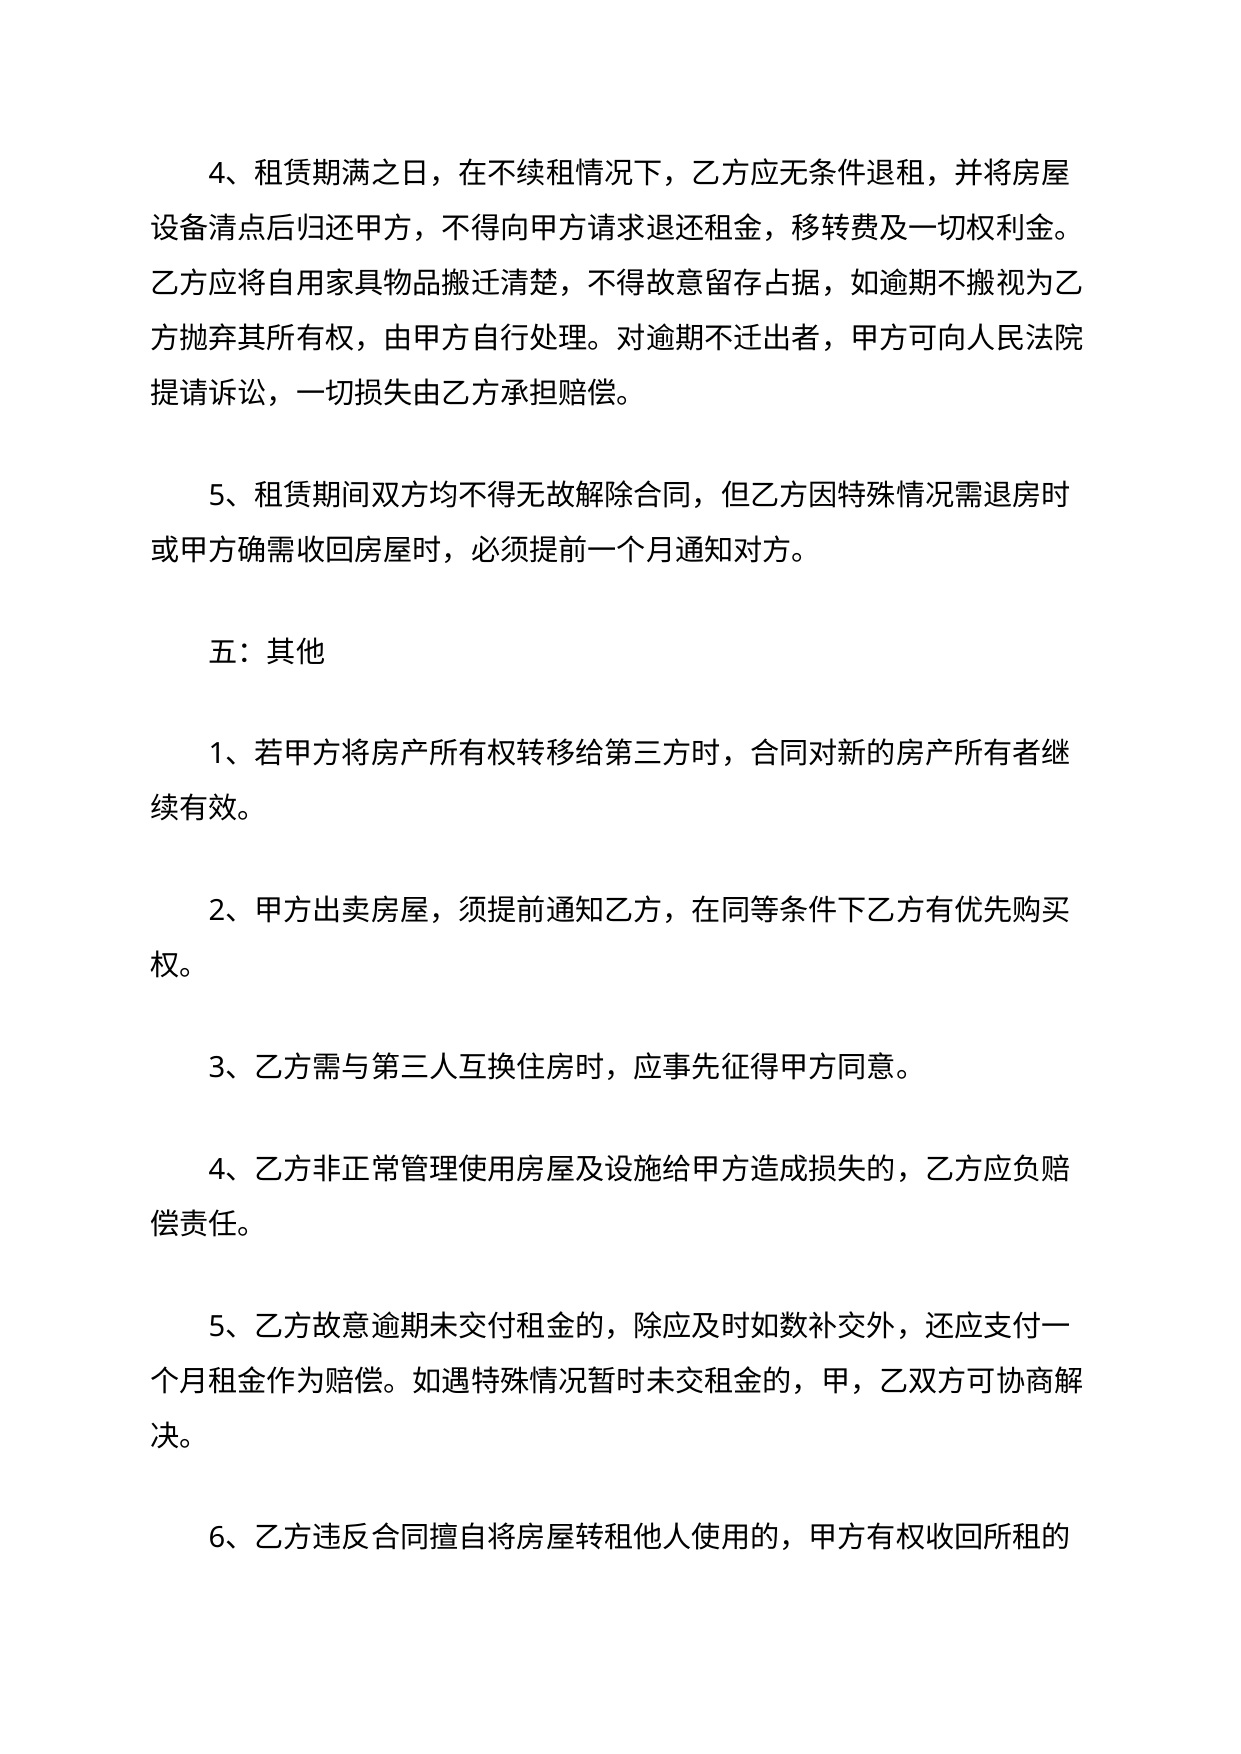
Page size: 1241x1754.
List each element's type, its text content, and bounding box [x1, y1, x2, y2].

text 5、乙方故意逾期未交付租金的，除应及时如数补交外，还应支付一个月租金作为赔偿。如遇特殊情况暂时未交租金的，甲，乙双方可协商解决。 [150, 1302, 1090, 1454]
text 1、若甲方将房产所有权转移给第三方时，合同对新的房产所有者继续有效。 [150, 730, 1090, 827]
text 2、甲方出卖房屋，须提前通知乙方，在同等条件下乙方有优先购买权。 [150, 887, 1090, 984]
text 五：其他 [150, 628, 1090, 671]
text 5、租赁期间双方均不得无故解除合同，但乙方因特殊情况需退房时或甲方确需收回房屋时，必须提前一个月通知对方。 [150, 471, 1090, 569]
text 4、乙方非正常管理使用房屋及设施给甲方造成损失的，乙方应负赔偿责任。 [150, 1146, 1090, 1243]
text 3、乙方需与第三人互换住房时，应事先征得甲方同意。 [150, 1043, 1090, 1086]
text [150, 1514, 1090, 1556]
text 4、租赁期满之日，在不续租情况下，乙方应无条件退租，并将房屋设备清点后归还甲方，不得向甲方请求退还租金，移转费及一切权利金。乙方应将自用家具物品搬迁清楚，不得故意留存占据，如逾期不搬视为乙方抛弃其所有权，由甲方自行处理。对逾期不迁出者，甲方可向人民法院提请诉讼，一切损失由乙方承担赔偿。 [150, 150, 1090, 412]
